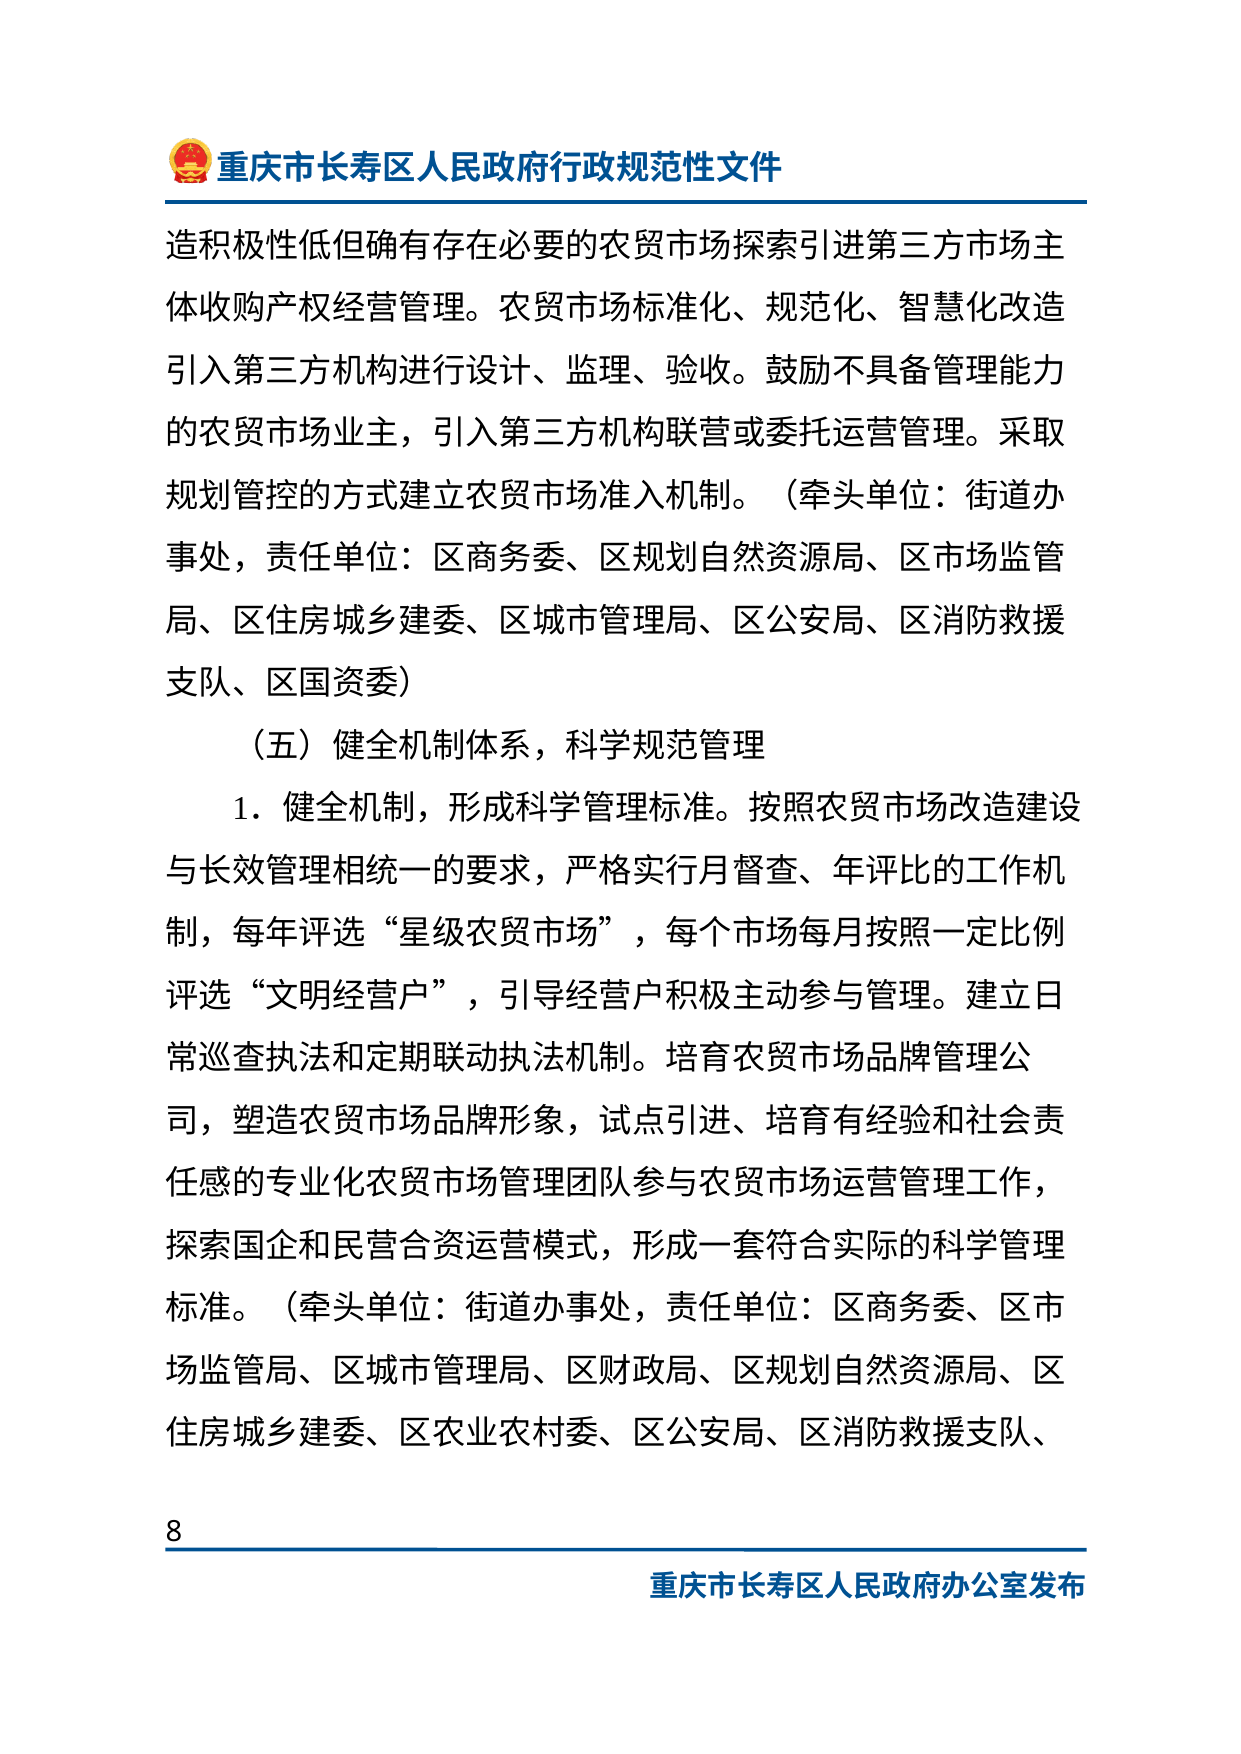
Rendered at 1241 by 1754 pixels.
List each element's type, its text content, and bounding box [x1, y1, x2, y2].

picture [165, 136, 216, 187]
